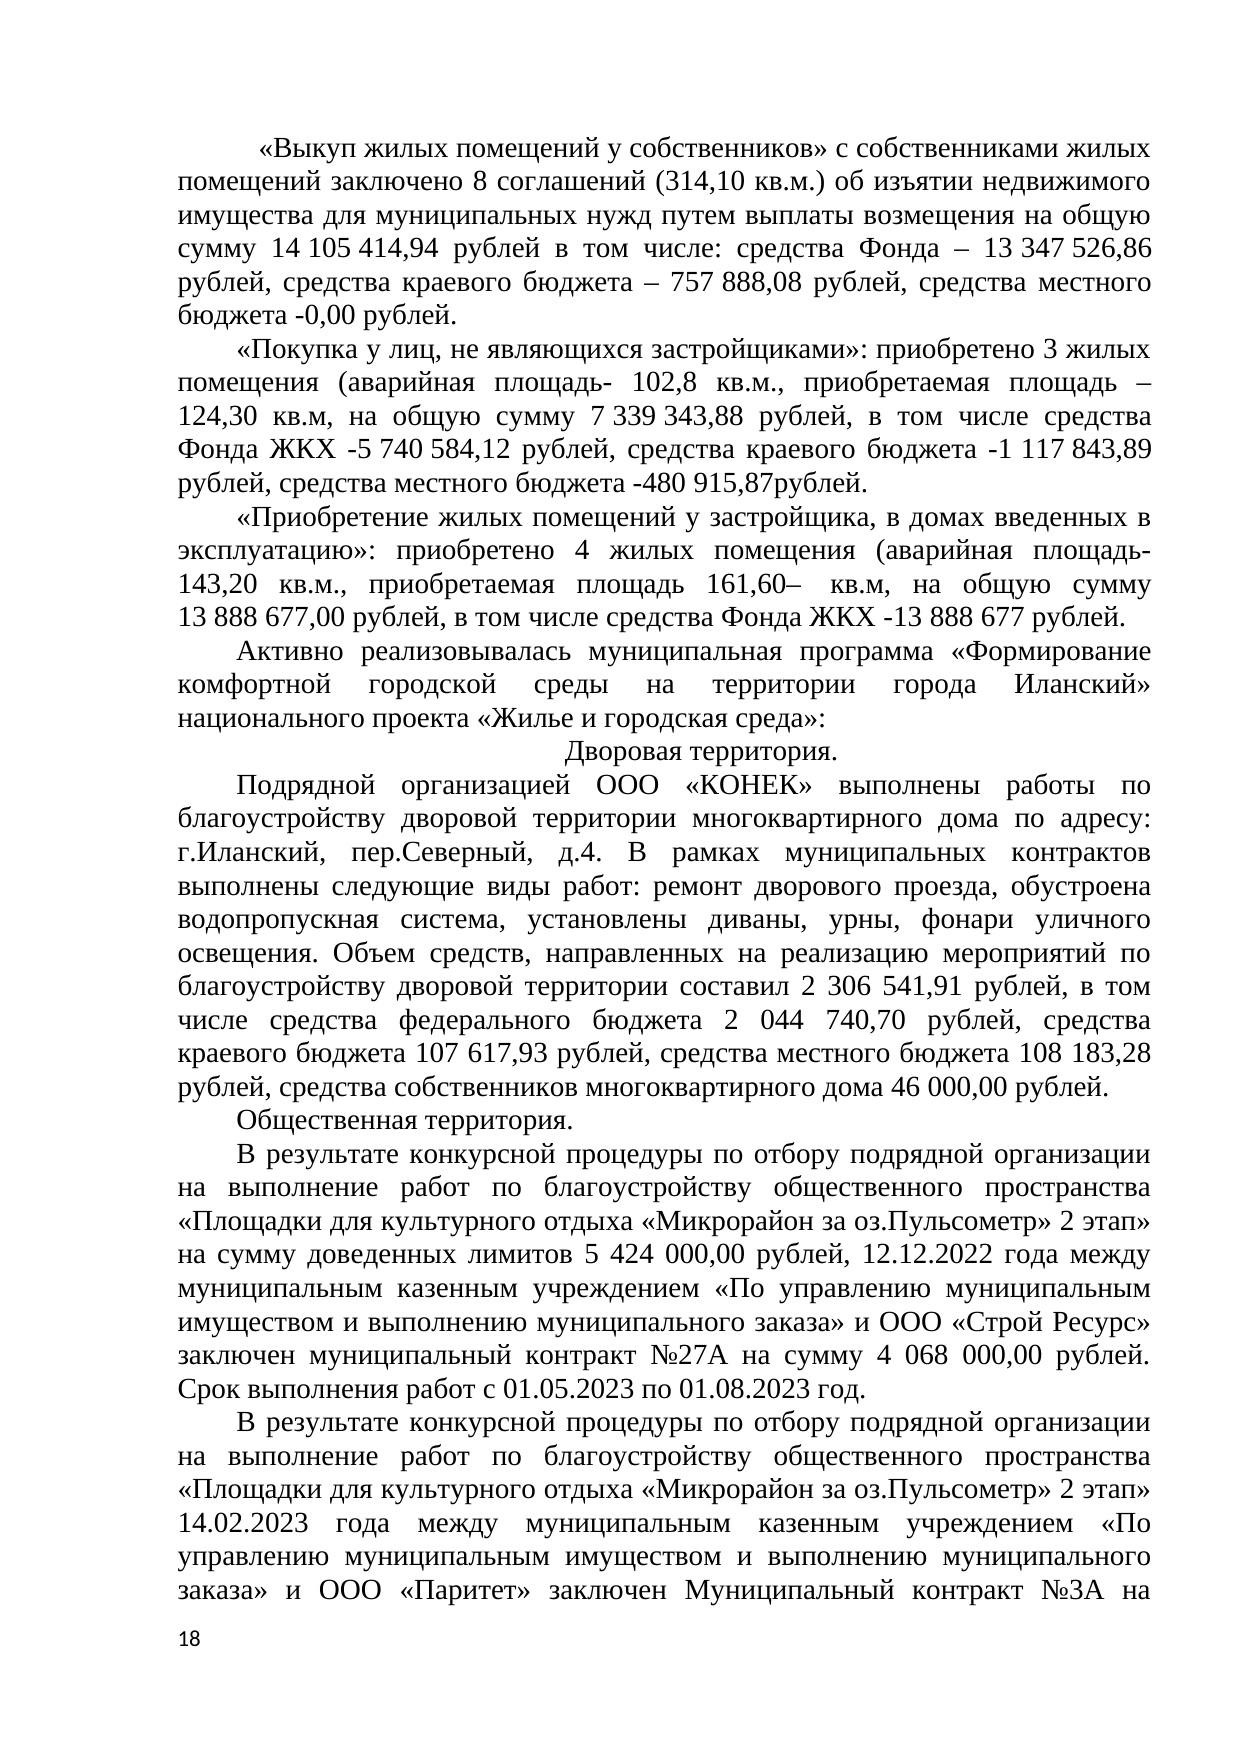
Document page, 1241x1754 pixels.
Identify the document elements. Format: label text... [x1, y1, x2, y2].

text «Выкуп жилых помещений у собственников» с собственниками жилых помещений заключено 8 соглашений (314,10 кв.м.) об изъятии недвижимого имущества для муниципальных нужд путем выплаты возмещения на общую сумму 14 105 414,94 рублей в том числе: средства Фонда – 13 347 526,86 рублей, средства краевого бюджета – 757 888,08 рублей, средства местного бюджета -0,00 рублей. [177, 130, 1152, 331]
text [177, 1404, 1152, 1606]
text «Приобретение жилых помещений у застройщика, в домах введенных в эксплуатацию»: приобретено 4 жилых помещения (аварийная площадь- 143,20 кв.м., приобретаемая площадь 161,60– кв.м, на общую сумму 13 888 677,00 рублей, в том числе средства Фонда ЖКХ -13 888 677 рублей. [177, 499, 1152, 633]
text Дворовая территория. [177, 733, 1152, 767]
text Активно реализовывалась муниципальная программа «Формирование комфортной городской среды на территории города Иланский» национального проекта «Жилье и городская среда»: [177, 633, 1152, 733]
text Подрядной организацией ООО «КОНЕК» выполнены работы по благоустройству дворовой территории многоквартирного дома по адресу: г.Иланский, пер.Северный, д.4. В рамках муниципальных контрактов выполнены следующие виды работ: ремонт дворового проезда, обустроена водопропускная система, установлены диваны, урны, фонари уличного освещения. Объем средств, направленных на реализацию мероприятий по благоустройству дворовой территории составил 2 306 541,91 рублей, в том числе средства федерального бюджета 2 044 740,70 рублей, средства краевого бюджета 107 617,93 рублей, средства местного бюджета 108 183,28 рублей, средства собственников многоквартирного дома 46 000,00 рублей. [177, 767, 1152, 1102]
text «Покупка у лиц, не являющихся застройщиками»: приобретено 3 жилых помещения (аварийная площадь- 102,8 кв.м., приобретаемая площадь – 124,30 кв.м, на общую сумму 7 339 343,88 рублей, в том числе средства Фонда ЖКХ -5 740 584,12 рублей, средства краевого бюджета -1 117 843,89 рублей, средства местного бюджета -480 915,87рублей. [177, 331, 1152, 499]
text В результате конкурсной процедуры по отбору подрядной организации на выполнение работ по благоустройству общественного пространства «Площадки для культурного отдыха «Микрорайон за оз.Пульсометр» 2 этап» на сумму доведенных лимитов 5 424 000,00 рублей, 12.12.2022 года между муниципальным казенным учреждением «По управлению муниципальным имуществом и выполнению муниципального заказа» и ООО «Строй Ресурс» заключен муниципальный контракт №27А на сумму 4 068 000,00 рублей. Срок выполнения работ с 01.05.2023 по 01.08.2023 год. [177, 1136, 1152, 1404]
text Общественная территория. [177, 1102, 1152, 1136]
